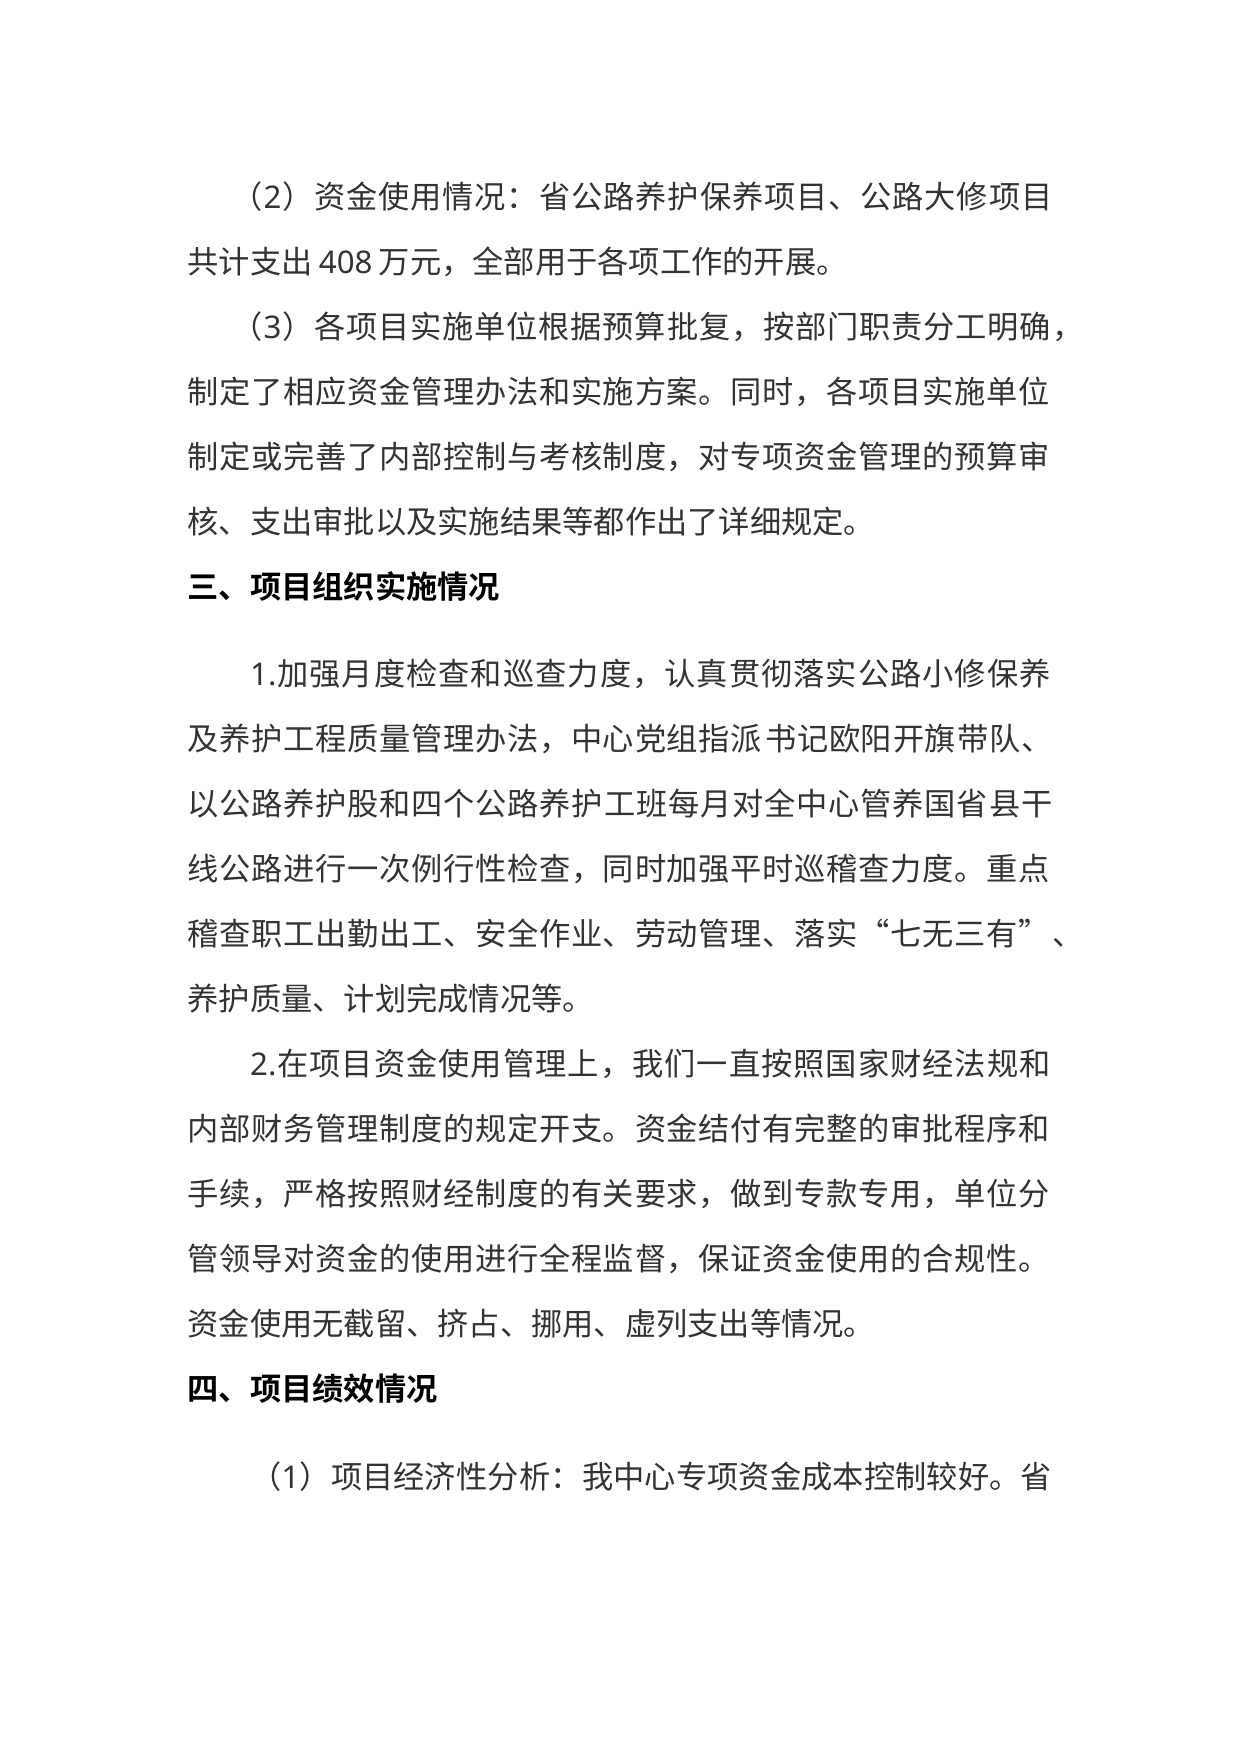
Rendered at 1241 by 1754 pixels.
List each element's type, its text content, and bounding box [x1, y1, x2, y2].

text （3）各项目实施单位根据预算批复，按部门职责分工明确，制定了相应资金管理办法和实施方案。同时，各项目实施单位制定或完善了内部控制与考核制度，对专项资金管理的预算审核、支出审批以及实施结果等都作出了详细规定。 [187, 292, 1053, 552]
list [187, 1442, 1053, 1507]
text （2）资金使用情况：省公路养护保养项目、公路大修项目共计支出408万元，全部用于各项工作的开展。 [187, 162, 1053, 292]
list 1.加强月度检查和巡查力度，认真贯彻落实公路小修保养及养护工程质量管理办法，中心党组指派书记欧阳开旗带队、以公路养护股和四个公路养护工班每月对全中心管养国省县干线公路进行一次例行性检查，同时加强平时巡稽查力度。重点稽查职工出勤出工、安全作业、劳动管理、落实“七无三有”、养护质量、计划完成情况等。 [187, 639, 1053, 1029]
list 项目组织实施情况 [187, 552, 1053, 617]
list 2.在项目资金使用管理上，我们一直按照国家财经法规和内部财务管理制度的规定开支。资金结付有完整的审批程序和手续，严格按照财经制度的有关要求，做到专款专用，单位分管领导对资金的使用进行全程监督，保证资金使用的合规性。资金使用无截留、挤占、挪用、虚列支出等情况。 [187, 1029, 1053, 1354]
list 四、项目绩效情况 [187, 1354, 1053, 1419]
